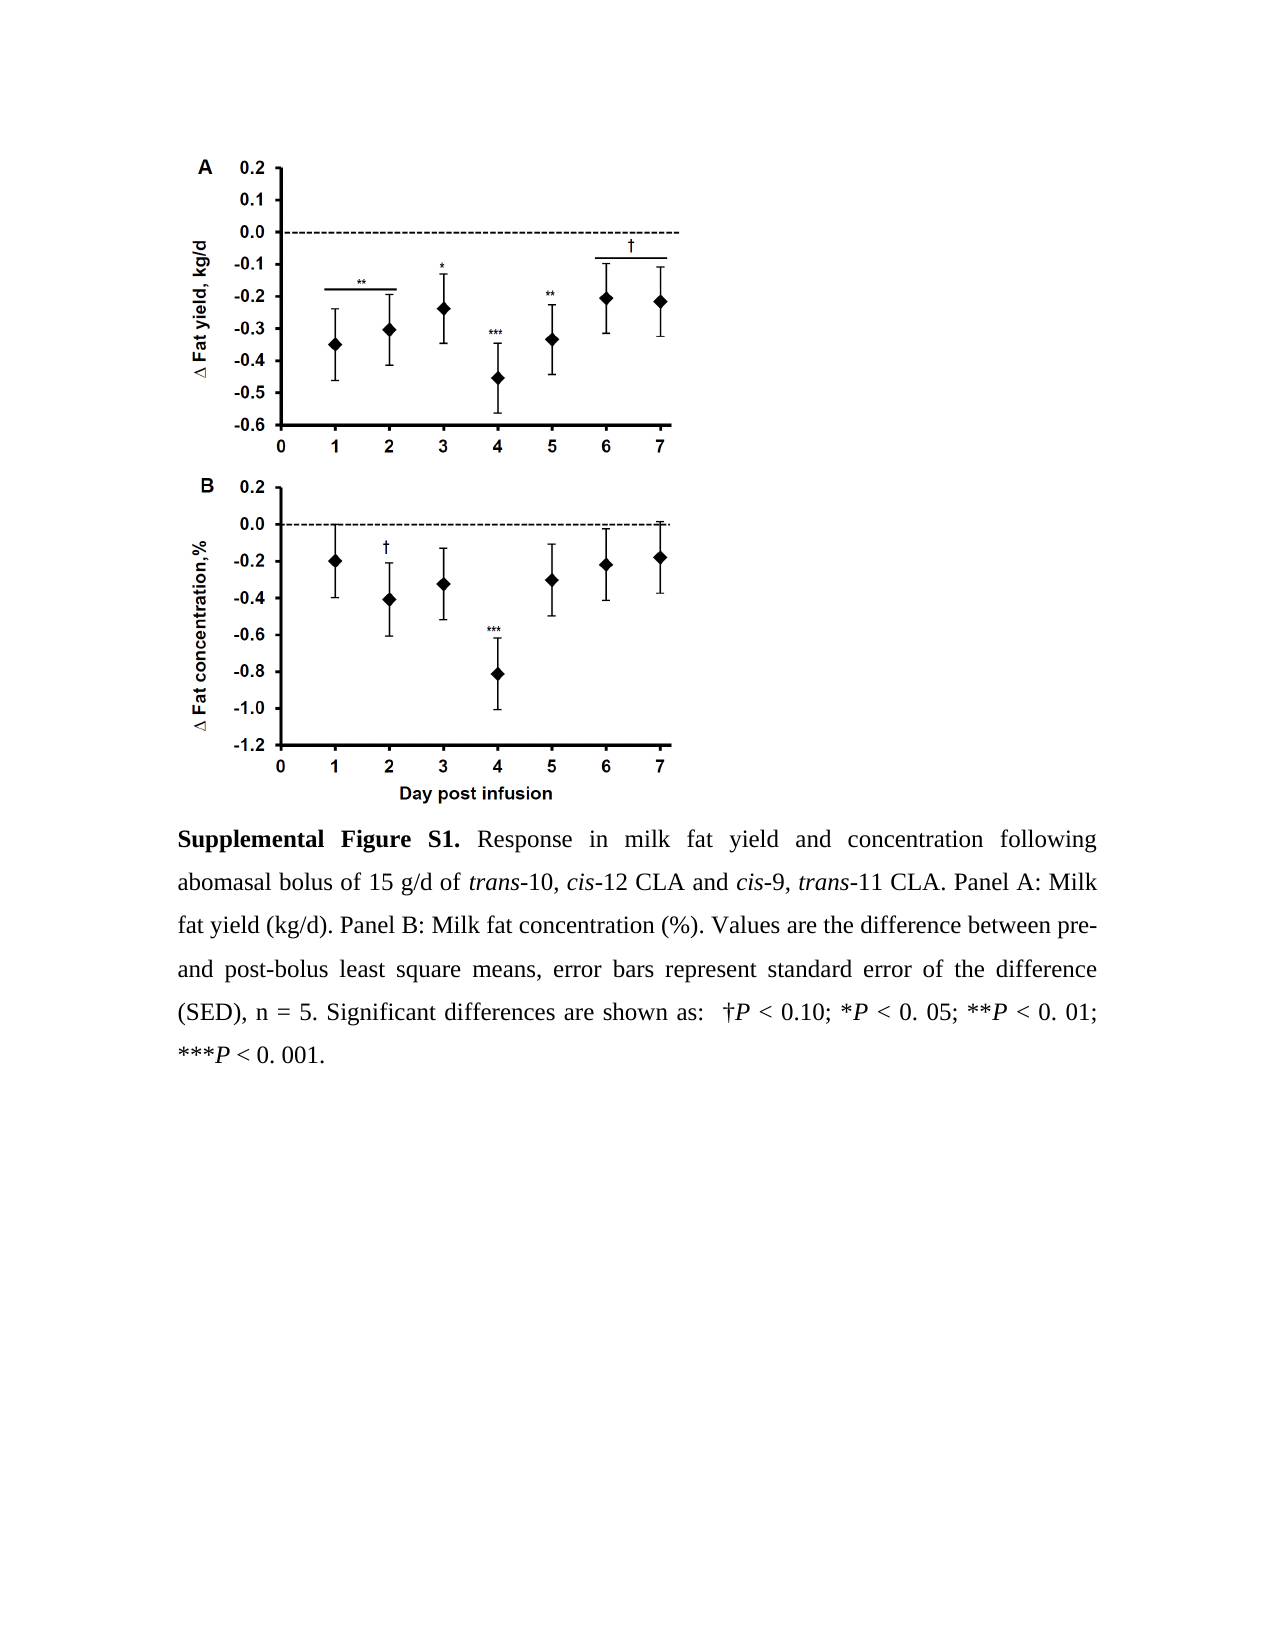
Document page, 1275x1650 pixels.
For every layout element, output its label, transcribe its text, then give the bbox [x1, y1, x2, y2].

text Supplemental Figure S1. Response in milk fat yield and concentration following abomasal bolus of 15 g/d of trans-10, cis-12 CLA and cis-9, trans-11 CLA. Panel A: Milk fat yield (kg/d). Panel B: Milk fat concentration (%). Values are the difference between pre- and post-bolus least square means, error bars represent standard error of the difference (SED), n = 5. Significant differences are shown as: †P < 0.10; *P < 0. 05; **P < 0. 01; ***P < 0. 001. [177, 824, 1098, 1069]
picture [177, 147, 703, 810]
